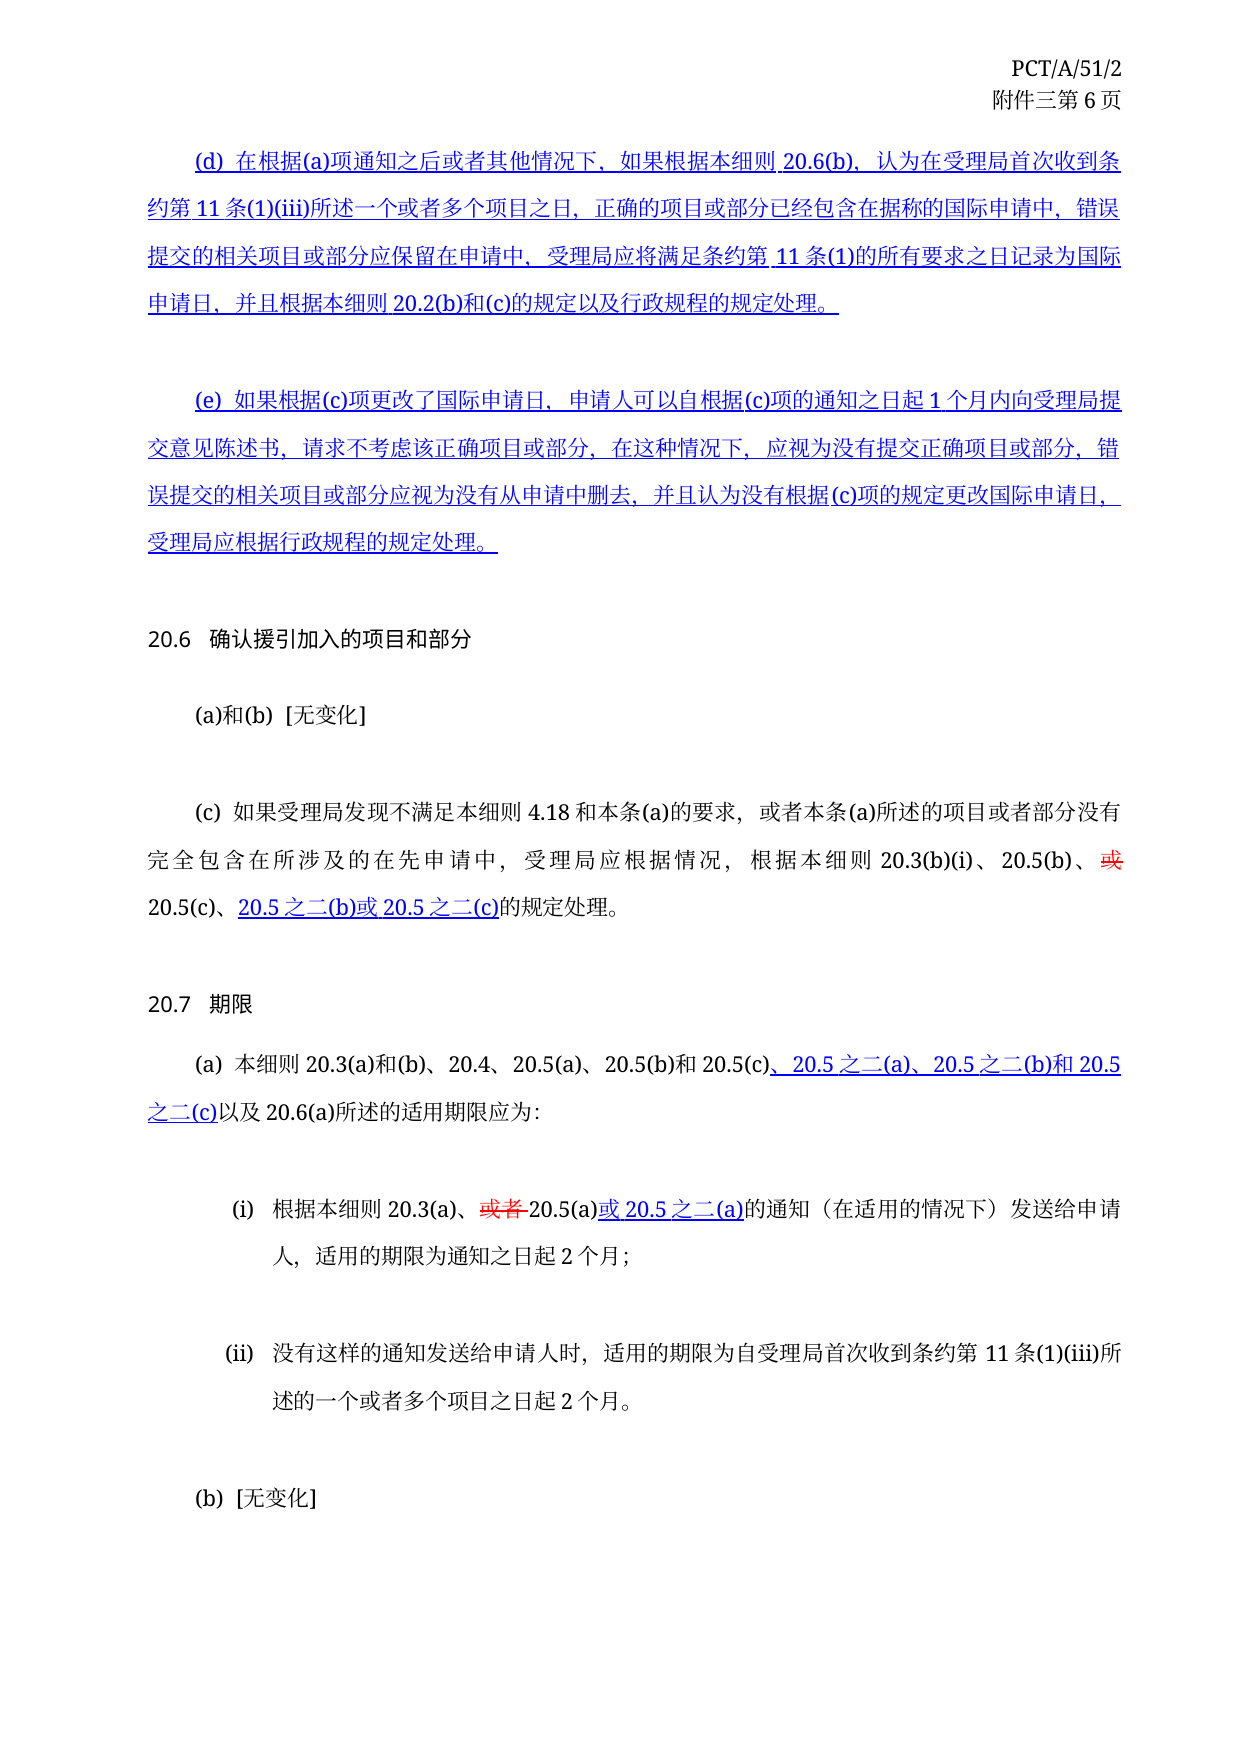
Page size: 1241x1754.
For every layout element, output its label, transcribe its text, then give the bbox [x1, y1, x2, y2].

text (b) [无变化] [148, 1481, 1122, 1513]
text (i) 根据本细则20.3(a)、或者20.5(a)或20.5之二(a)的通知（在适用的情况下）发送给申请人，适用的期限为通知之日起2个月； [148, 1192, 1122, 1271]
text 20.6 确认援引加入的项目和部分 [148, 622, 1122, 654]
text (c) 如果受理局发现不满足本细则4.18和本条(a)的要求，或者本条(a)所述的项目或者部分没有完全包含在所涉及的在先申请中，受理局应根据情况，根据本细则20.3(b)(i)、20.5(b)、或20.5(c)、20.5之二(b)或20.5之二(c)的规定处理。 [148, 796, 1122, 922]
text (a)和(b) [无变化] [148, 698, 1122, 730]
text (e) 如果根据(c)项更改了国际申请日，申请人可以自根据(c)项的通知之日起1个月内向受理局提交意见陈述书，请求不考虑该正确项目或部分，在这种情况下，应视为没有提交正确项目或部分，错误提交的相关项目或部分应视为没有从申请中删去，并且认为没有根据(c)项的规定更改国际申请日，受理局应根据行政规程的规定处理。 [148, 383, 1122, 557]
text (ii) 没有这样的通知发送给申请人时，适用的期限为自受理局首次收到条约第11条(1)(iii)所述的一个或者多个项目之日起2个月。 [148, 1337, 1122, 1416]
text (d) 在根据(a)项通知之后或者其他情况下，如果根据本细则20.6(b)，认为在受理局首次收到条约第11条(1)(iii)所述一个或者多个项目之日，正确的项目或部分已经包含在据称的国际申请中，错误提交的相关项目或部分应保留在申请中，受理局应将满足条约第11条(1)的所有要求之日记录为国际申请日，并且根据本细则20.2(b)和(c)的规定以及行政规程的规定处理。 [148, 144, 1122, 318]
text (a) 本细则20.3(a)和(b)、20.4、20.5(a)、20.5(b)和20.5(c)、20.5之二(a)、20.5之二(b)和20.5之二(c)以及20.6(a)所述的适用期限应为： [148, 1047, 1122, 1126]
text 20.7 期限 [148, 987, 1122, 1019]
